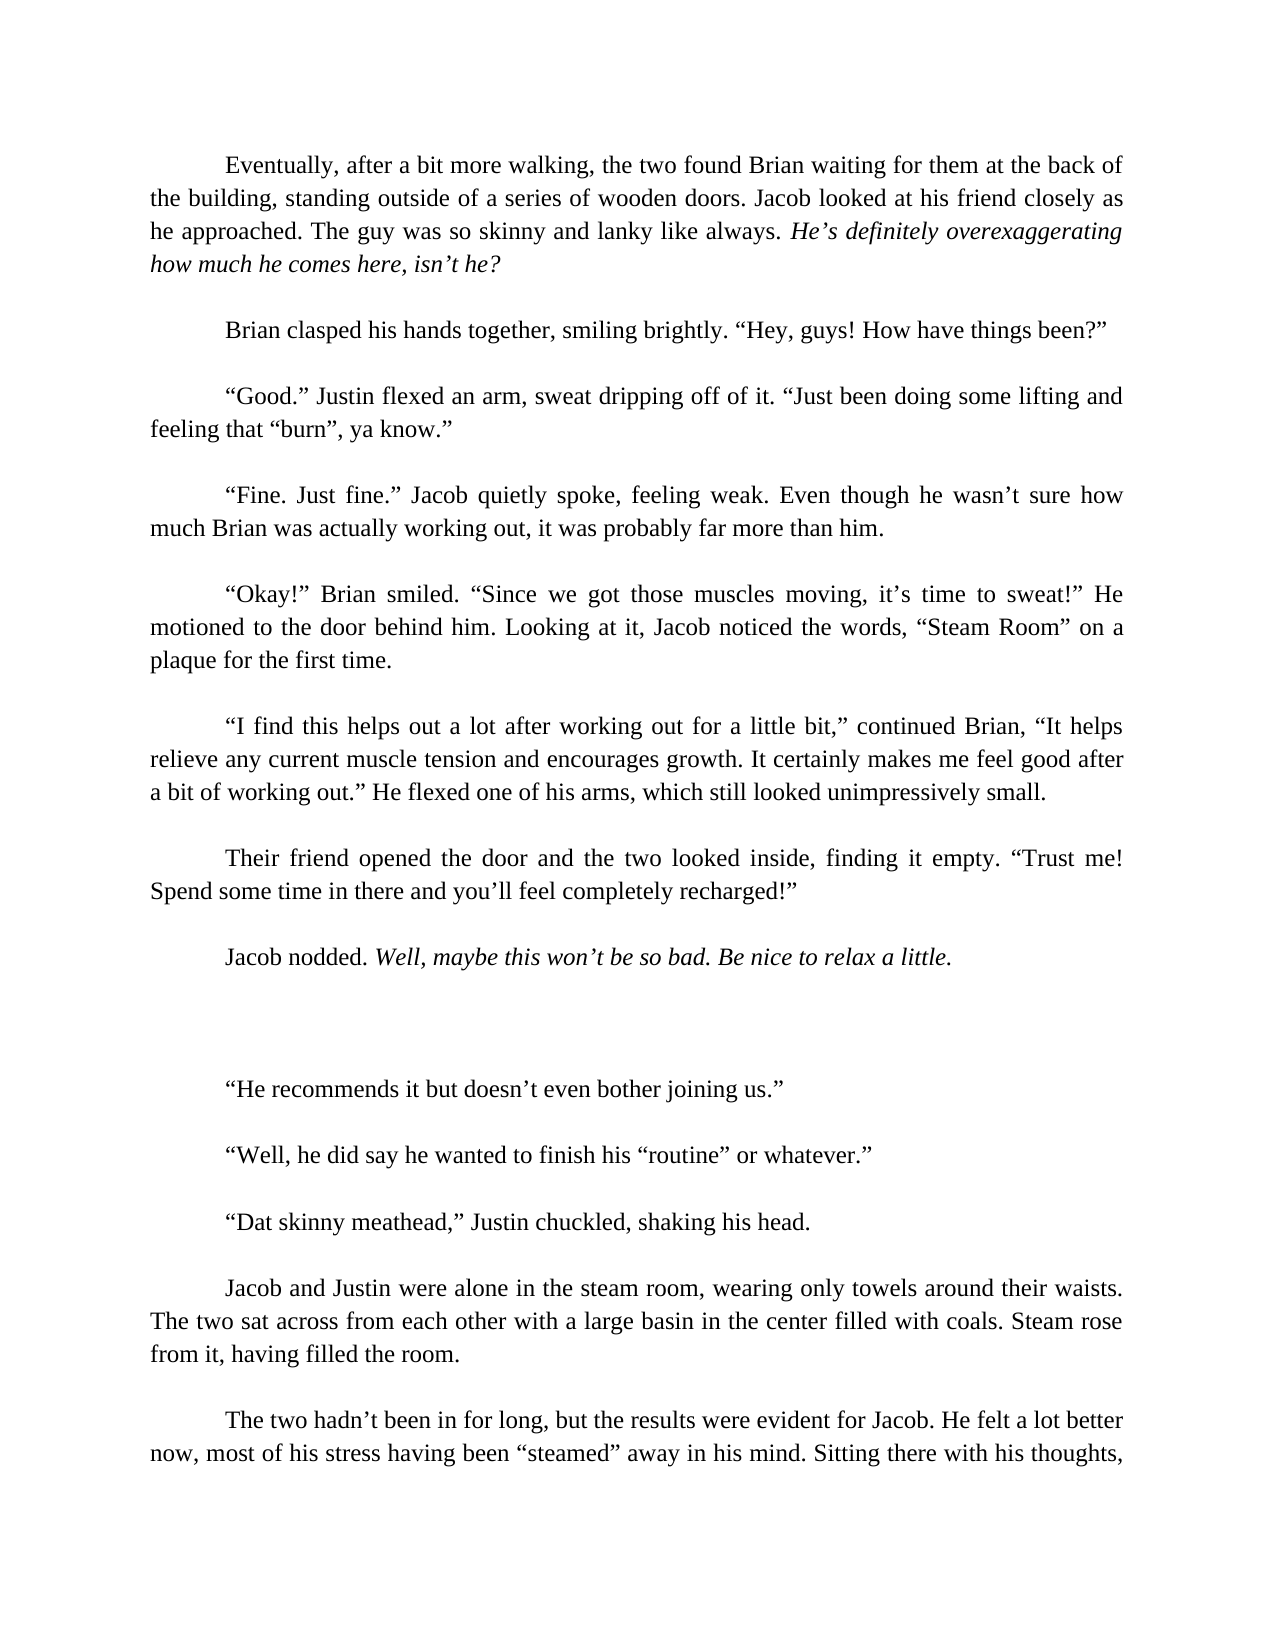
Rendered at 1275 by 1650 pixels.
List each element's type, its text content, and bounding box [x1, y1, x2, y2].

text Jacob nodded. Well, maybe this won’t be so bad. Be nice to relax a little. [150, 942, 1125, 971]
text Eventually, after a bit more walking, the two found Brian waiting for them at the back of the building, standing outside of a series of wooden doors. Jacob looked at his friend closely as he approached. The guy was so skinny and lanky like always. He’s definitely overexaggerating how much he comes here, isn’t he? [150, 150, 1125, 278]
text Jacob and Justin were alone in the steam room, wearing only towels around their waists. The two sat across from each other with a large basin in the center filled with coals. Steam rose from it, having filled the room. [150, 1273, 1125, 1367]
text “He recommends it but doesn’t even bother joining us.” [150, 1074, 1125, 1103]
text Their friend opened the door and the two looked inside, finding it empty. “Trust me! Spend some time in there and you’ll feel completely recharged!” [150, 843, 1125, 905]
text Brian clasped his hands together, smiling brightly. “Hey, guys! How have things been?” [150, 315, 1125, 344]
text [150, 1405, 1125, 1467]
text “Fine. Just fine.” Jacob quietly spoke, feeling weak. Even though he wasn’t sure how much Brian was actually working out, it was probably far more than him. [150, 480, 1125, 542]
text “Good.” Justin flexed an arm, sweat dripping off of it. “Just been doing some lifting and feeling that “burn”, ya know.” [150, 381, 1125, 443]
text “Dat skinny meathead,” Justin chuckled, shaking his head. [150, 1207, 1125, 1235]
text “Well, he did say he wanted to finish his “routine” or whatever.” [150, 1141, 1125, 1169]
text “I find this helps out a lot after working out for a little bit,” continued Brian, “It helps relieve any current muscle tension and encourages growth. It certainly makes me feel good after a bit of working out.” He flexed one of his arms, which still looked unimpressively small. [150, 711, 1125, 806]
text “Okay!” Brian smiled. “Since we got those muscles moving, it’s time to sweat!” He motioned to the door behind him. Looking at it, Jacob noticed the words, “Steam Room” on a plaque for the first time. [150, 579, 1125, 674]
